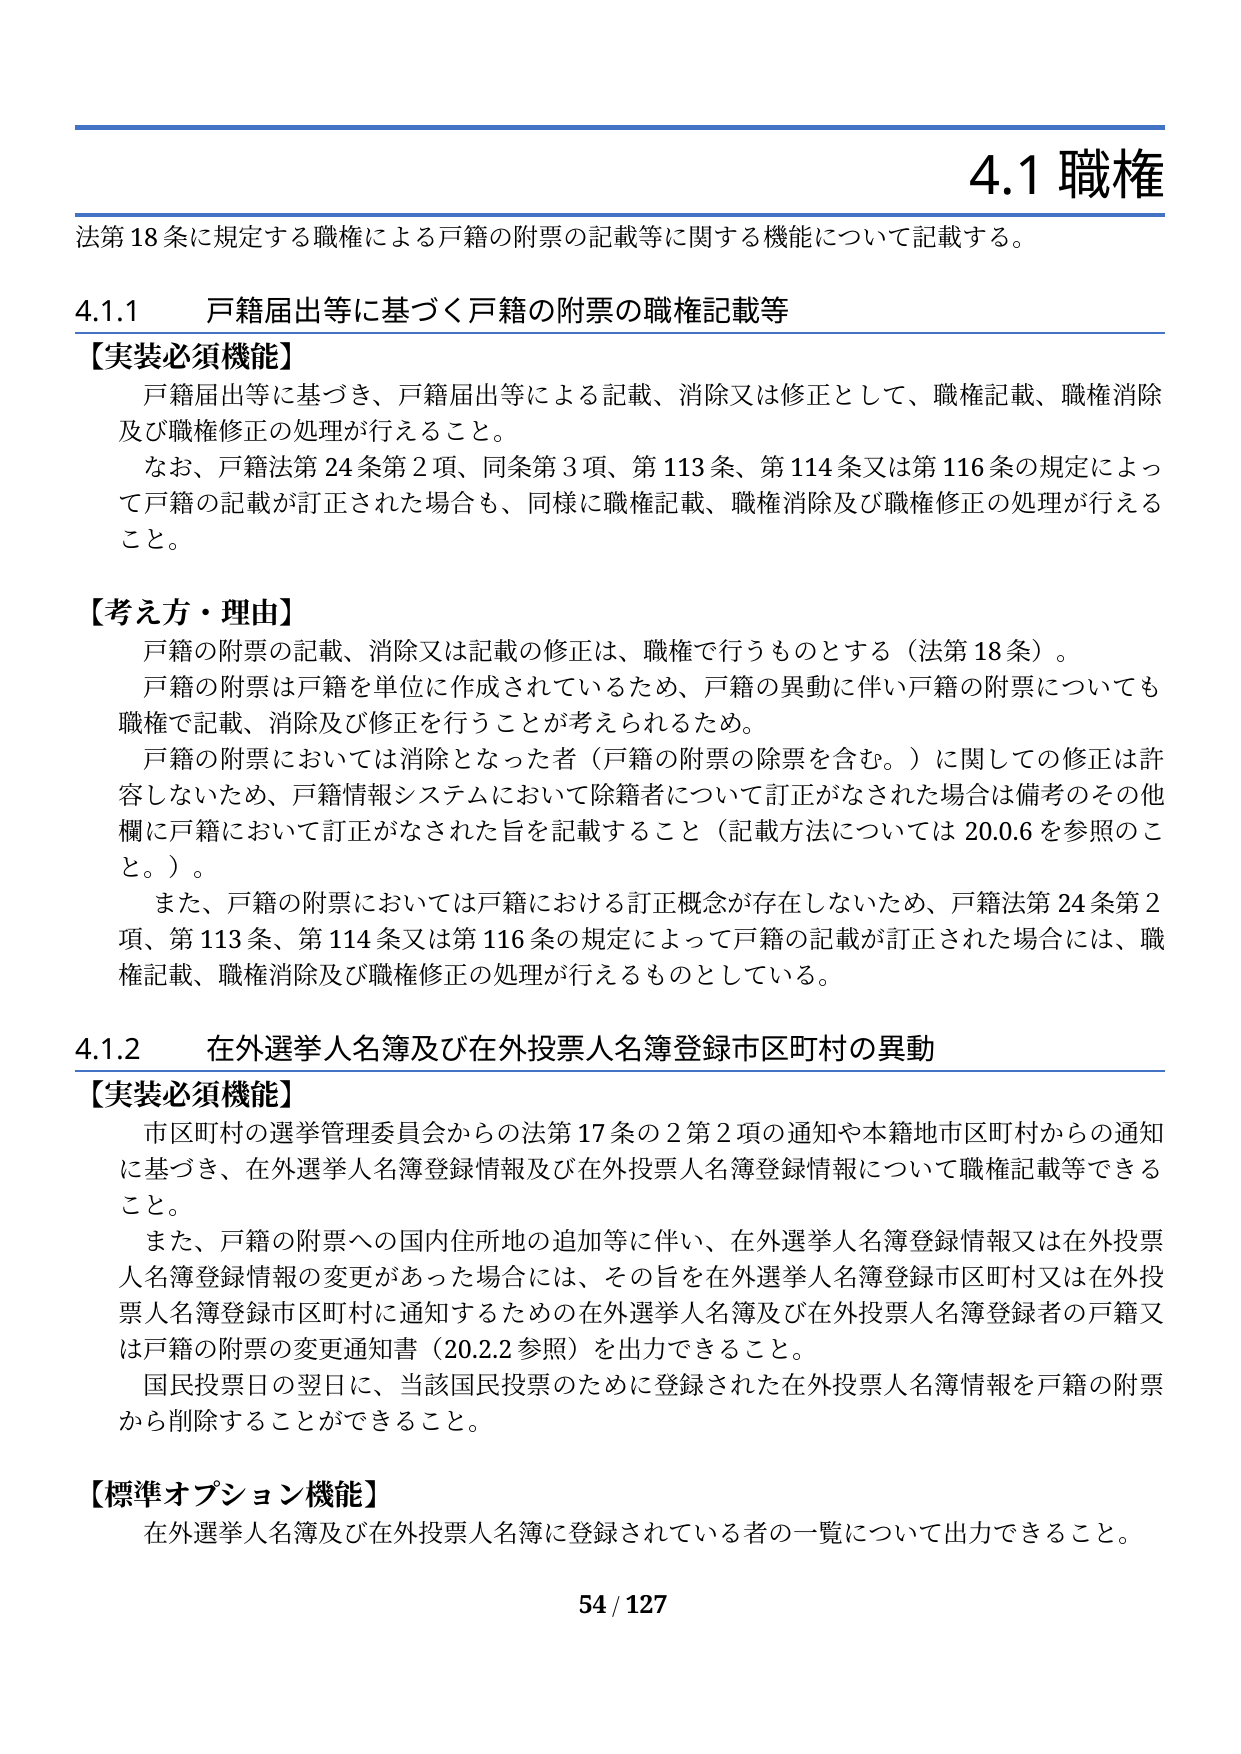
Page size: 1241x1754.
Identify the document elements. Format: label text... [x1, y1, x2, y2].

subtitle 職権 [75, 130, 1165, 213]
subtitle 4.1.2 在外選挙人名簿及び在外投票人名簿登録市区町村の異動 [75, 1026, 1165, 1070]
text 戸籍の附票においては消除となった者（戸籍の附票の除票を含む。）に関しての修正は許容しないため、戸籍情報システムにおいて除籍者について訂正がなされた場合は備考のその他欄に戸籍において訂正がなされた旨を記載すること（記載方法については20.0.6を参照のこと。）。 [119, 739, 1165, 883]
text また、戸籍の附票においては戸籍における訂正概念が存在しないため、戸籍法第24条第２項、第113条、第114条又は第116条の規定によって戸籍の記載が訂正された場合には、職権記載、職権消除及び職権修正の処理が行えるものとしている。 [119, 883, 1165, 991]
text 法第18条に規定する職権による戸籍の附票の記載等に関する機能について記載する。 [75, 217, 1165, 253]
text 国民投票日の翌日に、当該国民投票のために登録された在外投票人名簿情報を戸籍の附票から削除することができること。 [119, 1366, 1165, 1438]
text 【標準オプション機能】 [75, 1472, 1165, 1513]
text 戸籍の附票の記載、消除又は記載の修正は、職権で行うものとする（法第18条）。 [119, 632, 1165, 668]
text 【実装必須機能】 [75, 334, 1165, 376]
text 戸籍届出等に基づき、戸籍届出等による記載、消除又は修正として、職権記載、職権消除及び職権修正の処理が行えること。 [119, 376, 1165, 448]
subtitle 4.1.1 戸籍届出等に基づく戸籍の附票の職権記載等 [75, 287, 1165, 332]
text 【実装必須機能】 [75, 1072, 1165, 1114]
text 市区町村の選挙管理委員会からの法第17条の２第２項の通知や本籍地市区町村からの通知に基づき、在外選挙人名簿登録情報及び在外投票人名簿登録情報について職権記載等できること。 [119, 1114, 1165, 1222]
text 戸籍の附票は戸籍を単位に作成されているため、戸籍の異動に伴い戸籍の附票についても職権で記載、消除及び修正を行うことが考えられるため。 [119, 668, 1165, 739]
text また、戸籍の附票への国内住所地の追加等に伴い、在外選挙人名簿登録情報又は在外投票人名簿登録情報の変更があった場合には、その旨を在外選挙人名簿登録市区町村又は在外投票人名簿登録市区町村に通知するための在外選挙人名簿及び在外投票人名簿登録者の戸籍又は戸籍の附票の変更通知書（20.2.2参照）を出力できること。 [119, 1222, 1165, 1366]
text 【考え方・理由】 [75, 590, 1165, 632]
text 在外選挙人名簿及び在外投票人名簿に登録されている者の一覧について出力できること。 [119, 1513, 1165, 1549]
text なお、戸籍法第24条第２項、同条第３項、第113条、第114条又は第116条の規定によって戸籍の記載が訂正された場合も、同様に職権記載、職権消除及び職権修正の処理が行えること。 [119, 448, 1165, 556]
